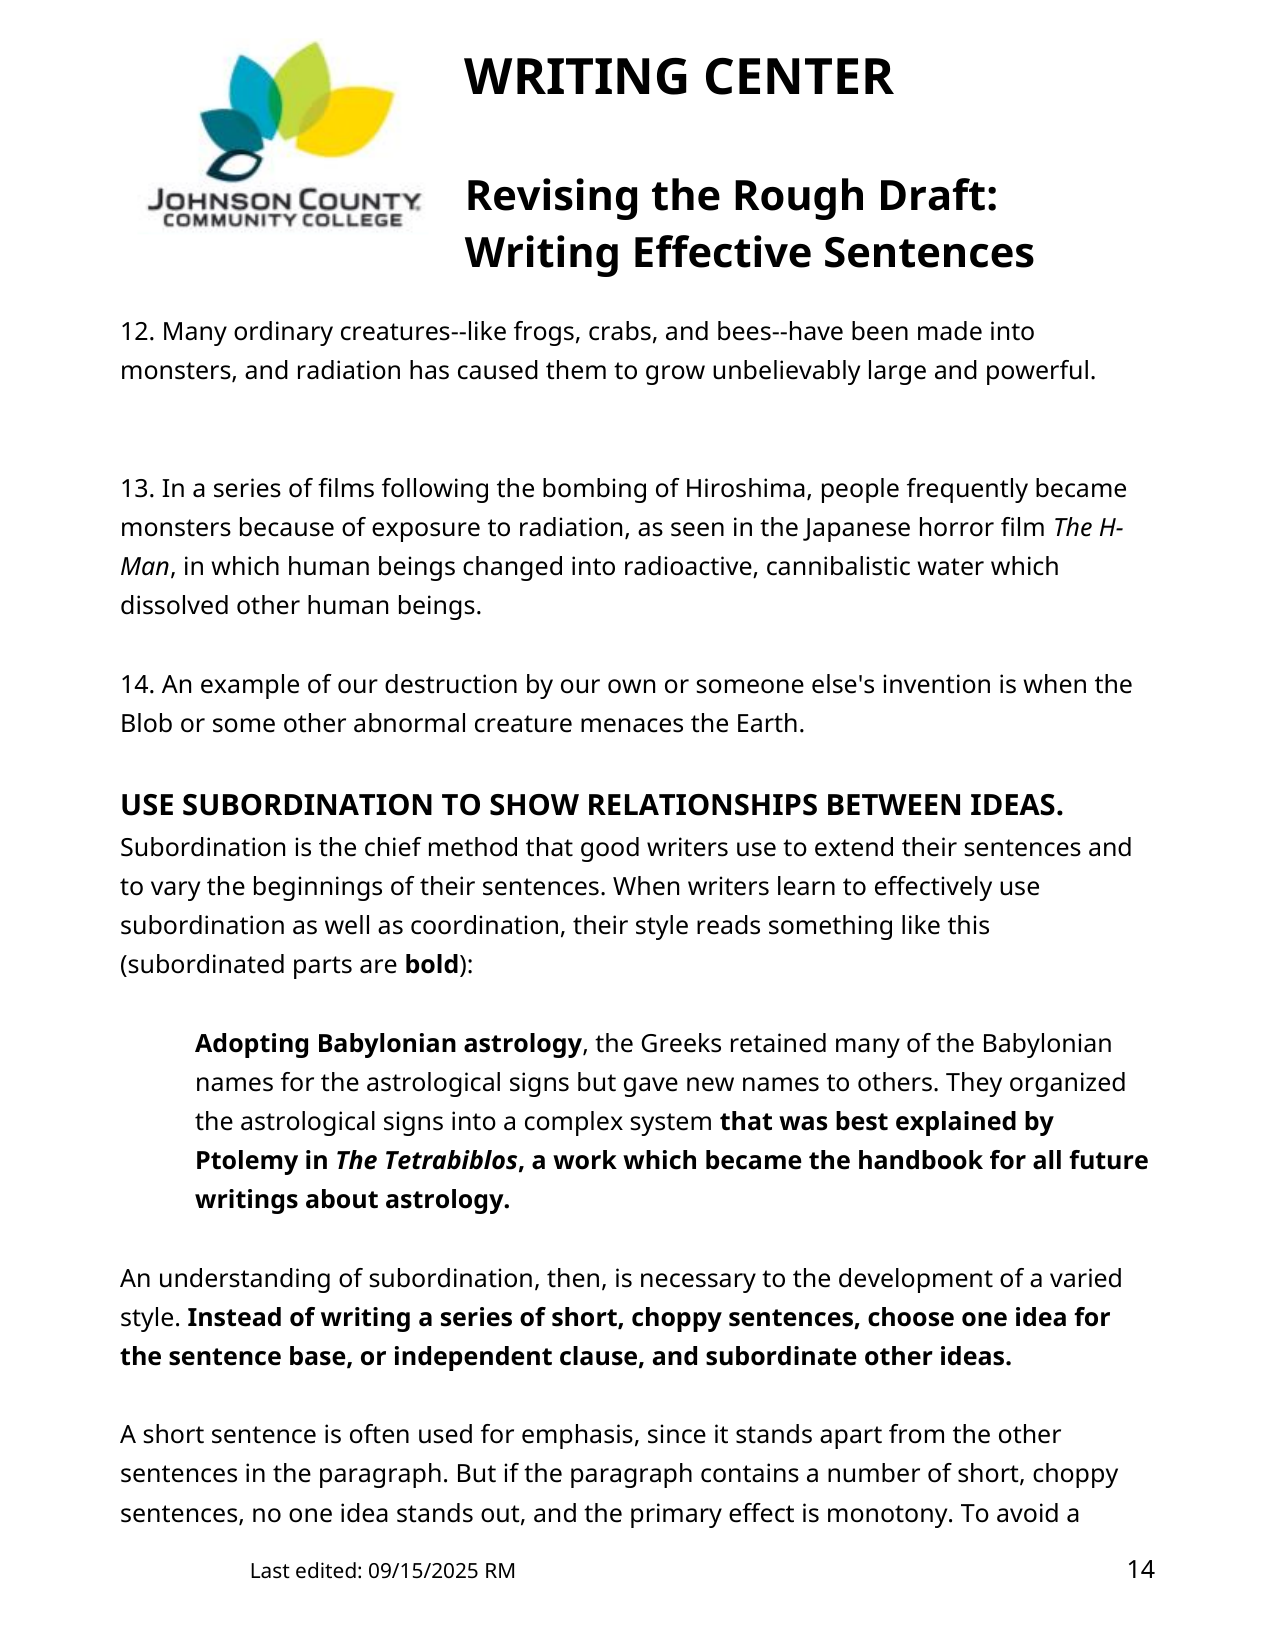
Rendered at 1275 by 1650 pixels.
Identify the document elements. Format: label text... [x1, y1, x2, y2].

text An understanding of subordination, then, is necessary to the development of a varied style. Instead of writing a series of short, choppy sentences, choose one idea for the sentence base, or independent clause, and subordinate other ideas. [120, 1260, 1155, 1373]
text names for the astrological signs but gave new names to others. They organized the astrological signs into a complex system that was best explained by Ptolemy in The Tetrabiblos, a work which became the handbook for all future writings about astrology. [195, 1064, 1155, 1216]
text 13. In a series of films following the bombing of Hiroshima, people frequently became monsters because of exposure to radiation, as seen in the Japanese horror film The H-Man, in which human beings changed into radioactive, cannibalistic water which dissolved other human beings. [120, 471, 1155, 622]
text Subordination is the chief method that good writers use to extend their sentences and to vary the beginnings of their sentences. When writers learn to effectively use subordination as well as coordination, their style reads something like this (subordinated parts are bold): [120, 829, 1155, 981]
text 14. An example of our destruction by our own or someone else's invention is when the Blob or some other abnormal creature menaces the Earth. [120, 666, 1155, 739]
subtitle USE SUBORDINATION TO SHOW RELATIONSHIPS BETWEEN IDEAS. [120, 784, 1155, 823]
picture [137, 37, 430, 236]
text Adopting Babylonian astrology, the Greeks retained many of the Babylonian [195, 1025, 1155, 1059]
text 12. Many ordinary creatures--like frogs, crabs, and bees--have been made into monsters, and radiation has caused them to grow unbelievably large and powerful. [120, 314, 1155, 387]
